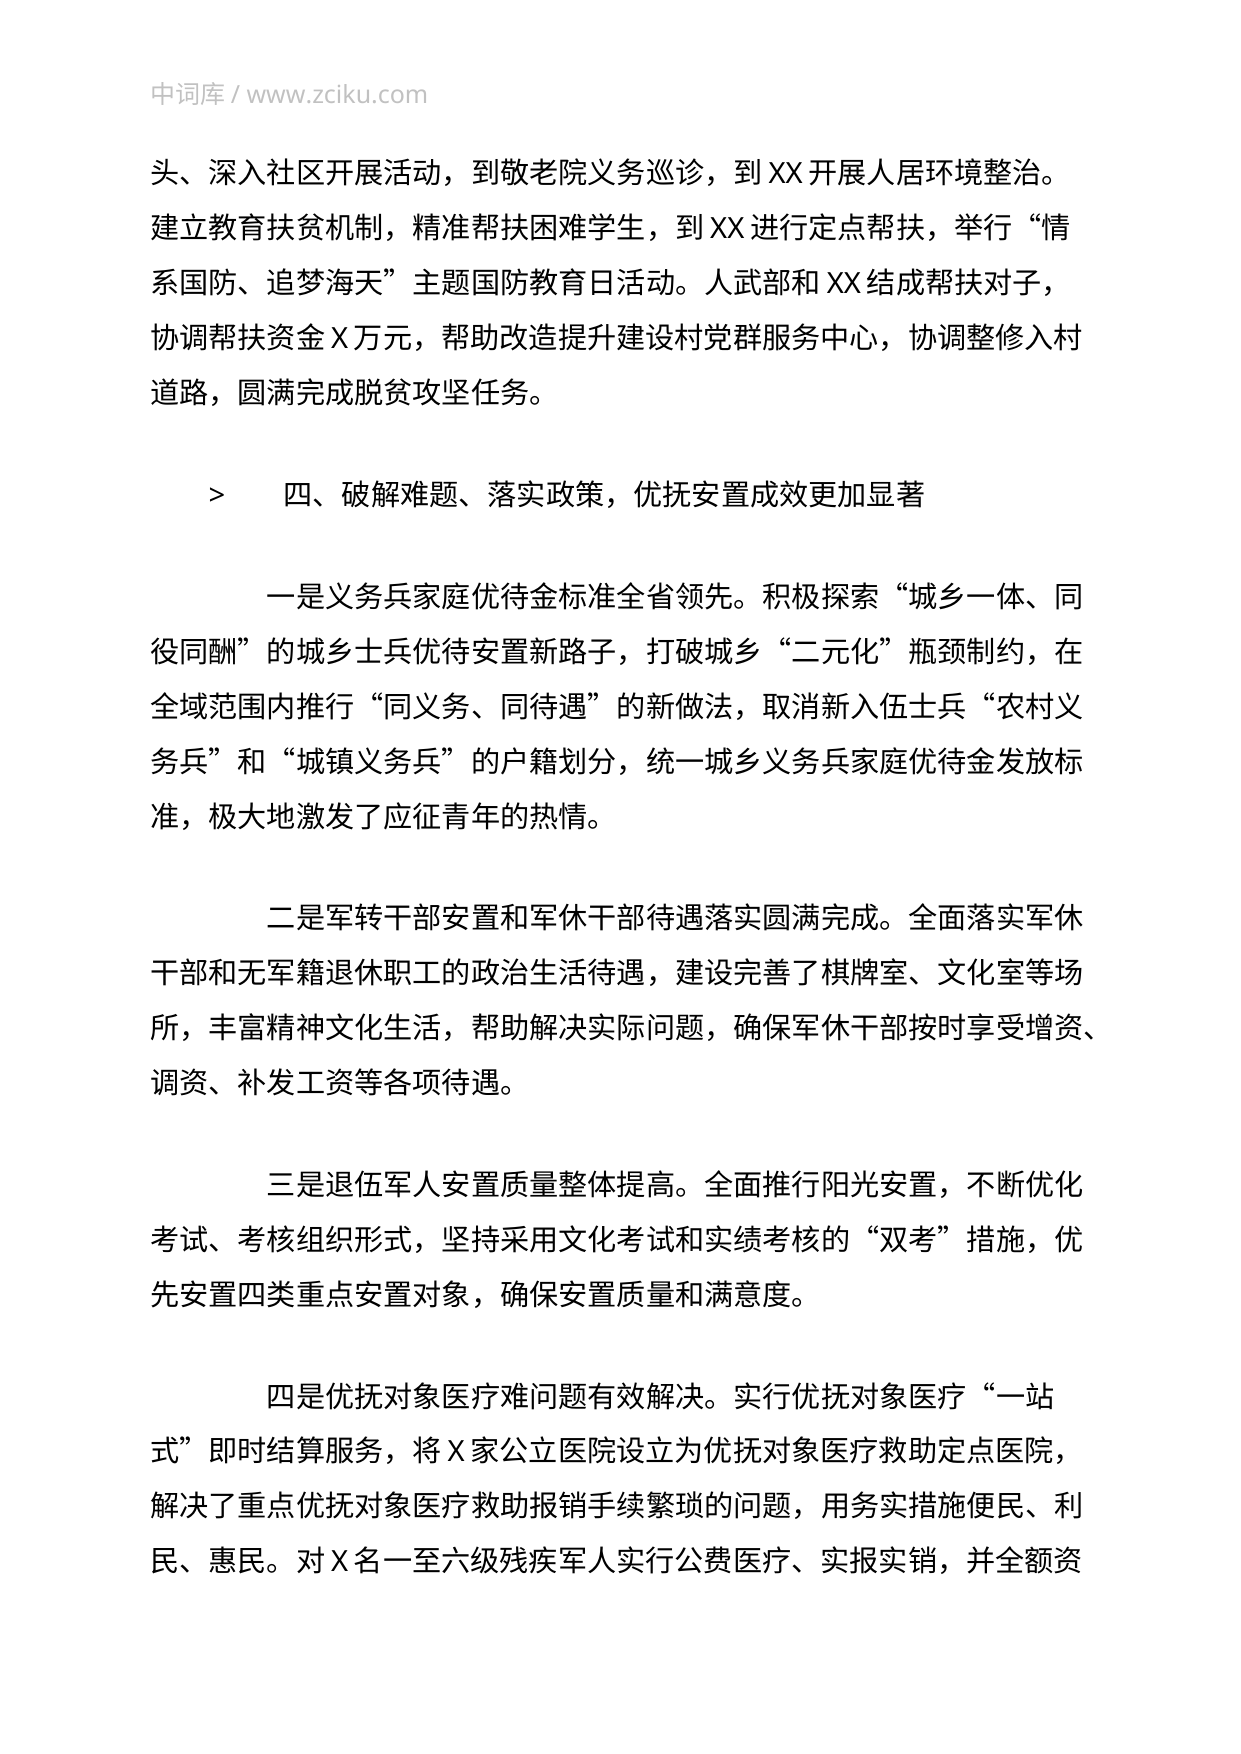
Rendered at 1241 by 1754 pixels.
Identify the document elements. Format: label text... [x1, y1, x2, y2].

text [150, 1373, 1090, 1580]
text 二是军转干部安置和军休干部待遇落实圆满完成。全面落实军休干部和无军籍退休职工的政治生活待遇，建设完善了棋牌室、文化室等场所，丰富精神文化生活，帮助解决实际问题，确保军休干部按时享受增资、调资、补发工资等各项待遇。 [150, 895, 1090, 1102]
text > 四、破解难题、落实政策，优抚安置成效更加显著 [150, 472, 1090, 514]
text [150, 150, 1090, 412]
text 一是义务兵家庭优待金标准全省领先。积极探索“城乡一体、同役同酬”的城乡士兵优待安置新路子，打破城乡“二元化”瓶颈制约，在全域范围内推行“同义务、同待遇”的新做法，取消新入伍士兵“农村义务兵”和“城镇义务兵”的户籍划分，统一城乡义务兵家庭优待金发放标准，极大地激发了应征青年的热情。 [150, 574, 1090, 836]
text 三是退伍军人安置质量整体提高。全面推行阳光安置，不断优化考试、考核组织形式，坚持采用文化考试和实绩考核的“双考”措施，优先安置四类重点安置对象，确保安置质量和满意度。 [150, 1162, 1090, 1314]
